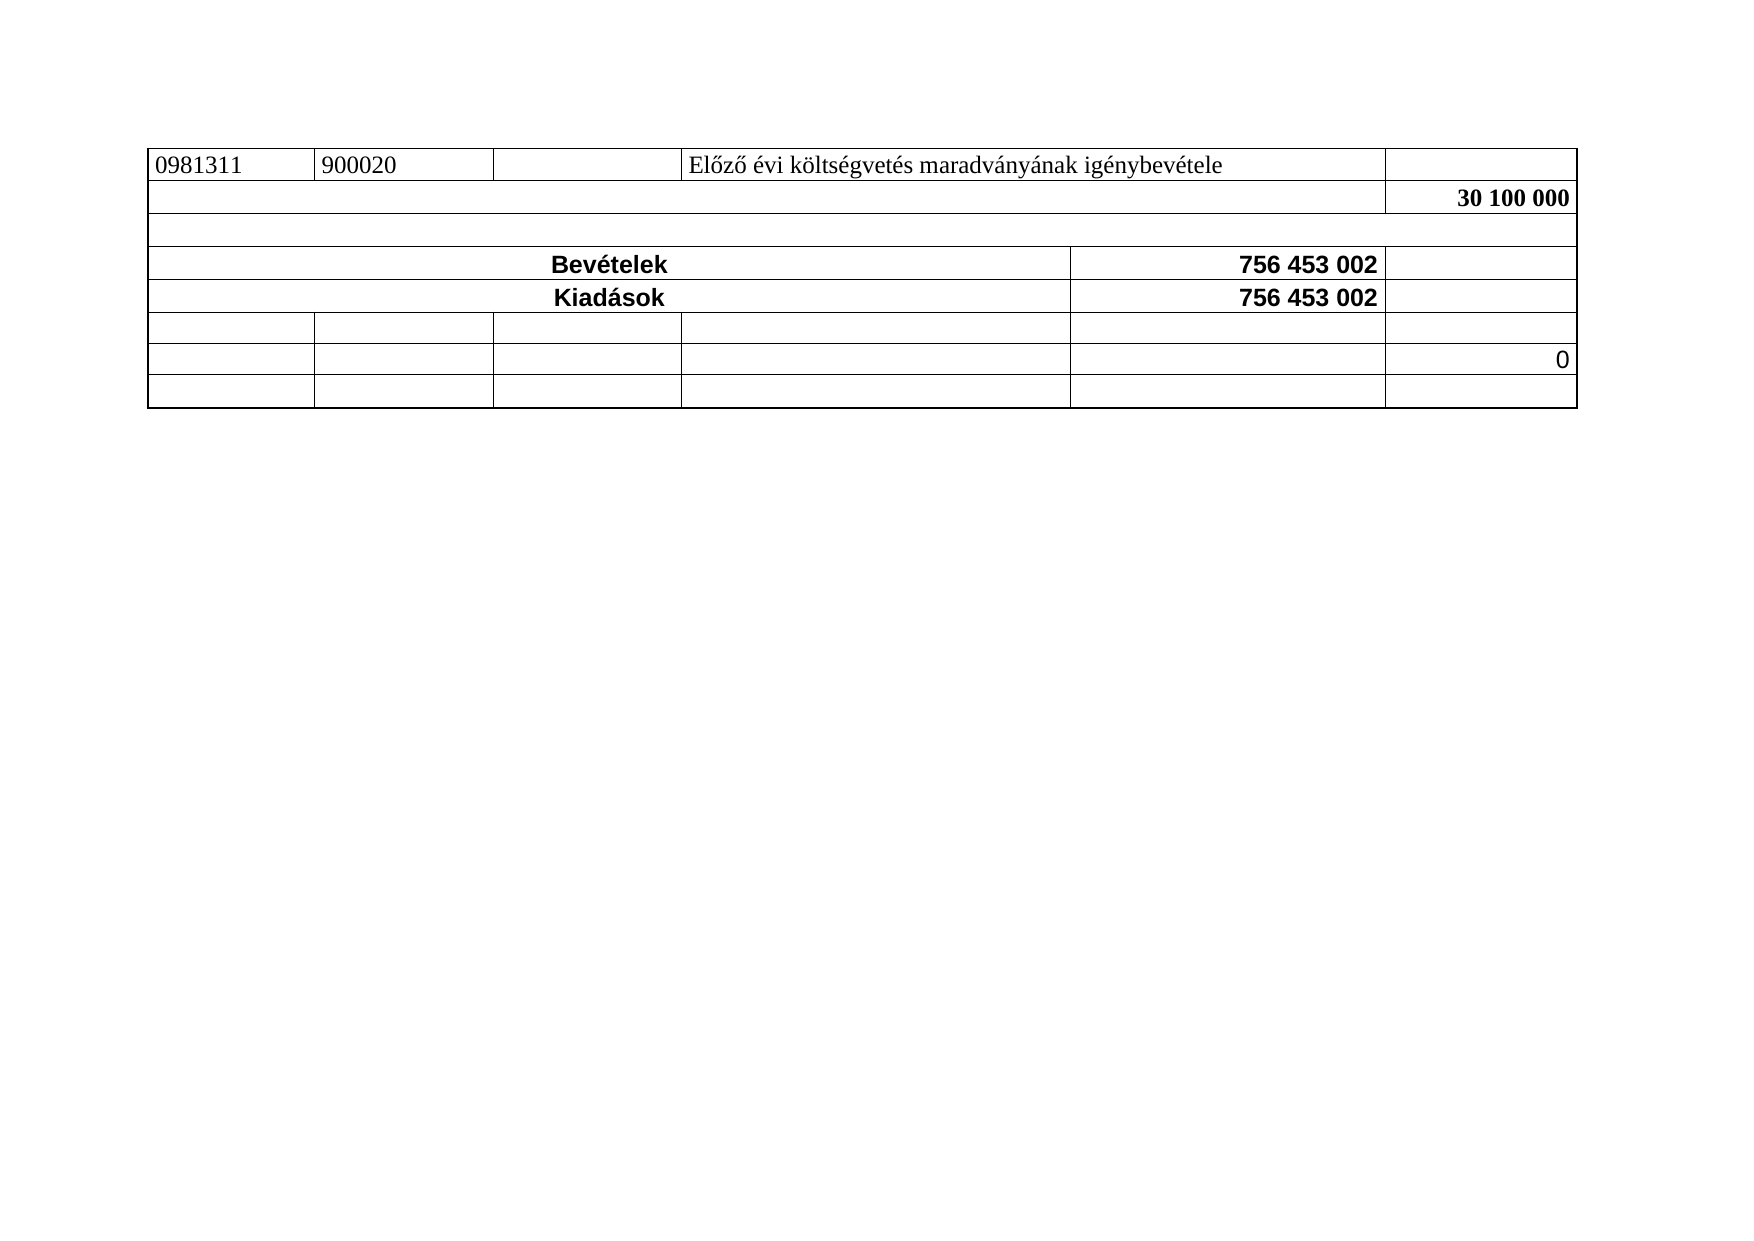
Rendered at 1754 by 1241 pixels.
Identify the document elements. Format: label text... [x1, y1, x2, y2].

table_cell [315, 313, 493, 343]
table_cell [1386, 375, 1576, 407]
table_cell [1071, 375, 1385, 407]
table_cell 900020 [315, 149, 493, 180]
table_cell [149, 344, 314, 374]
table_cell Kiadások [149, 280, 1070, 312]
table_cell [1386, 313, 1576, 343]
table_cell [1071, 313, 1385, 343]
table_cell [1386, 280, 1576, 312]
table_cell [1071, 344, 1385, 374]
table_cell 30 100 000 [1386, 181, 1576, 213]
table_cell [494, 344, 681, 374]
table_cell [149, 313, 314, 343]
table_cell [682, 375, 1070, 407]
table_cell [149, 375, 314, 407]
table_cell [494, 149, 681, 180]
table_cell 756 453 002 [1071, 247, 1385, 279]
table_cell [149, 181, 1385, 213]
table_cell [315, 344, 493, 374]
table_cell [494, 375, 681, 407]
table_cell [149, 214, 1576, 246]
table_cell [682, 313, 1070, 343]
table_cell Bevételek [149, 247, 1070, 279]
table_cell [1386, 247, 1576, 279]
table_cell [1386, 149, 1576, 180]
table_cell Előző évi költségvetés maradványának igénybevétele [682, 149, 1385, 180]
table_cell 756 453 002 [1071, 280, 1385, 312]
table_cell [494, 313, 681, 343]
table_cell [315, 375, 493, 407]
table_cell 0 [1386, 344, 1576, 374]
table_cell 0981311 [149, 149, 314, 180]
table_cell [682, 344, 1070, 374]
